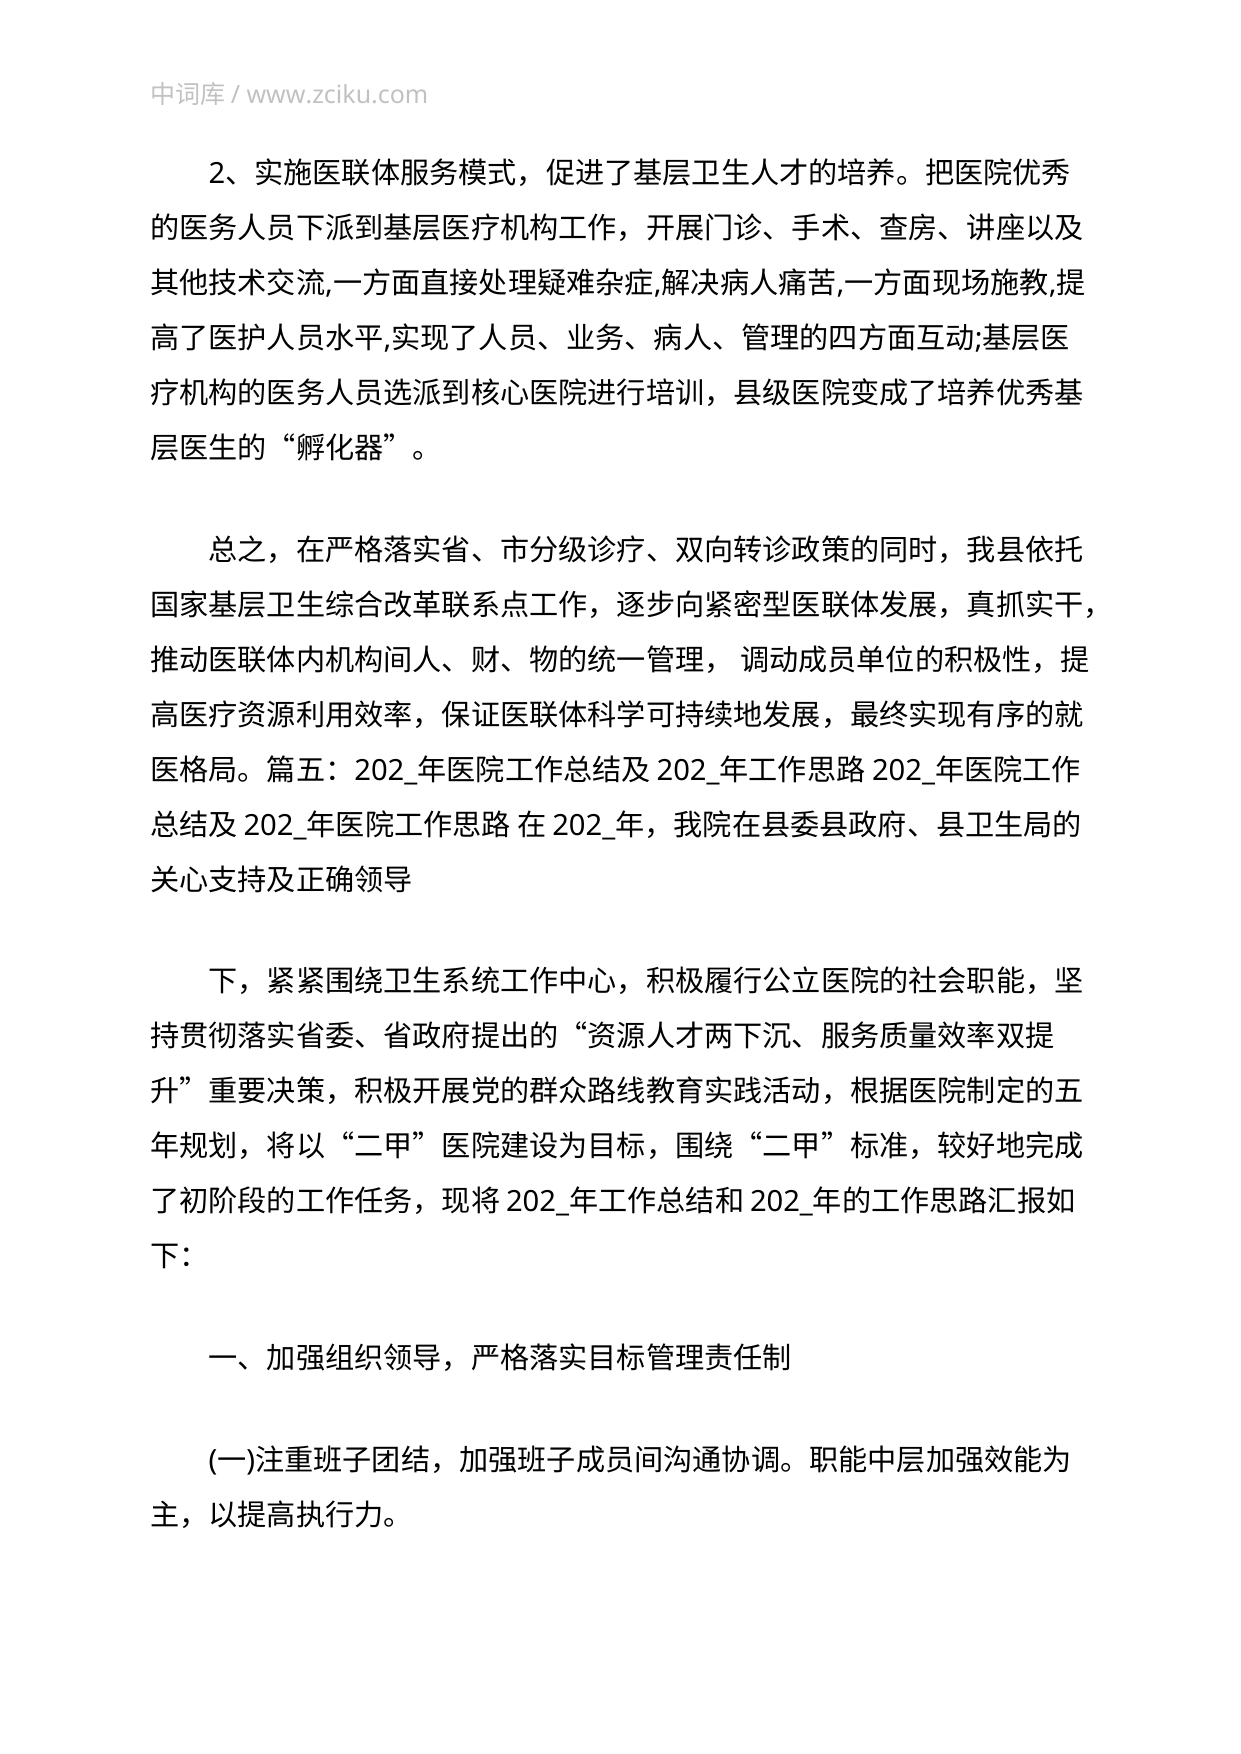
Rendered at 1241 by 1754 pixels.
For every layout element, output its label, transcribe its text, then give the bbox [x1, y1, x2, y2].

text 下，紧紧围绕卫生系统工作中心，积极履行公立医院的社会职能，坚持贯彻落实省委、省政府提出的“资源人才两下沉、服务质量效率双提升”重要决策，积极开展党的群众路线教育实践活动，根据医院制定的五年规划，将以“二甲”医院建设为目标，围绕“二甲”标准，较好地完成了初阶段的工作任务，现将202_年工作总结和202_年的工作思路汇报如下： [150, 958, 1090, 1275]
text 2、实施医联体服务模式，促进了基层卫生人才的培养。把医院优秀的医务人员下派到基层医疗机构工作，开展门诊、手术、查房、讲座以及其他技术交流,一方面直接处理疑难杂症,解决病人痛苦,一方面现场施教,提高了医护人员水平,实现了人员、业务、病人、管理的四方面互动;基层医疗机构的医务人员选派到核心医院进行培训，县级医院变成了培养优秀基层医生的“孵化器”。 [150, 150, 1090, 467]
text 总之，在严格落实省、市分级诊疗、双向转诊政策的同时，我县依托国家基层卫生综合改革联系点工作，逐步向紧密型医联体发展，真抓实干，推动医联体内机构间人、财、物的统一管理， 调动成员单位的积极性，提高医疗资源利用效率，保证医联体科学可持续地发展，最终实现有序的就医格局。篇五：202_年医院工作总结及202_年工作思路 202_年医院工作总结及202_年医院工作思路 在202_年，我院在县委县政府、县卫生局的关心支持及正确领导 [150, 527, 1090, 898]
text 一、加强组织领导，严格落实目标管理责任制 [150, 1334, 1090, 1377]
text (一)注重班子团结，加强班子成员间沟通协调。职能中层加强效能为主，以提高执行力。 [150, 1436, 1090, 1533]
